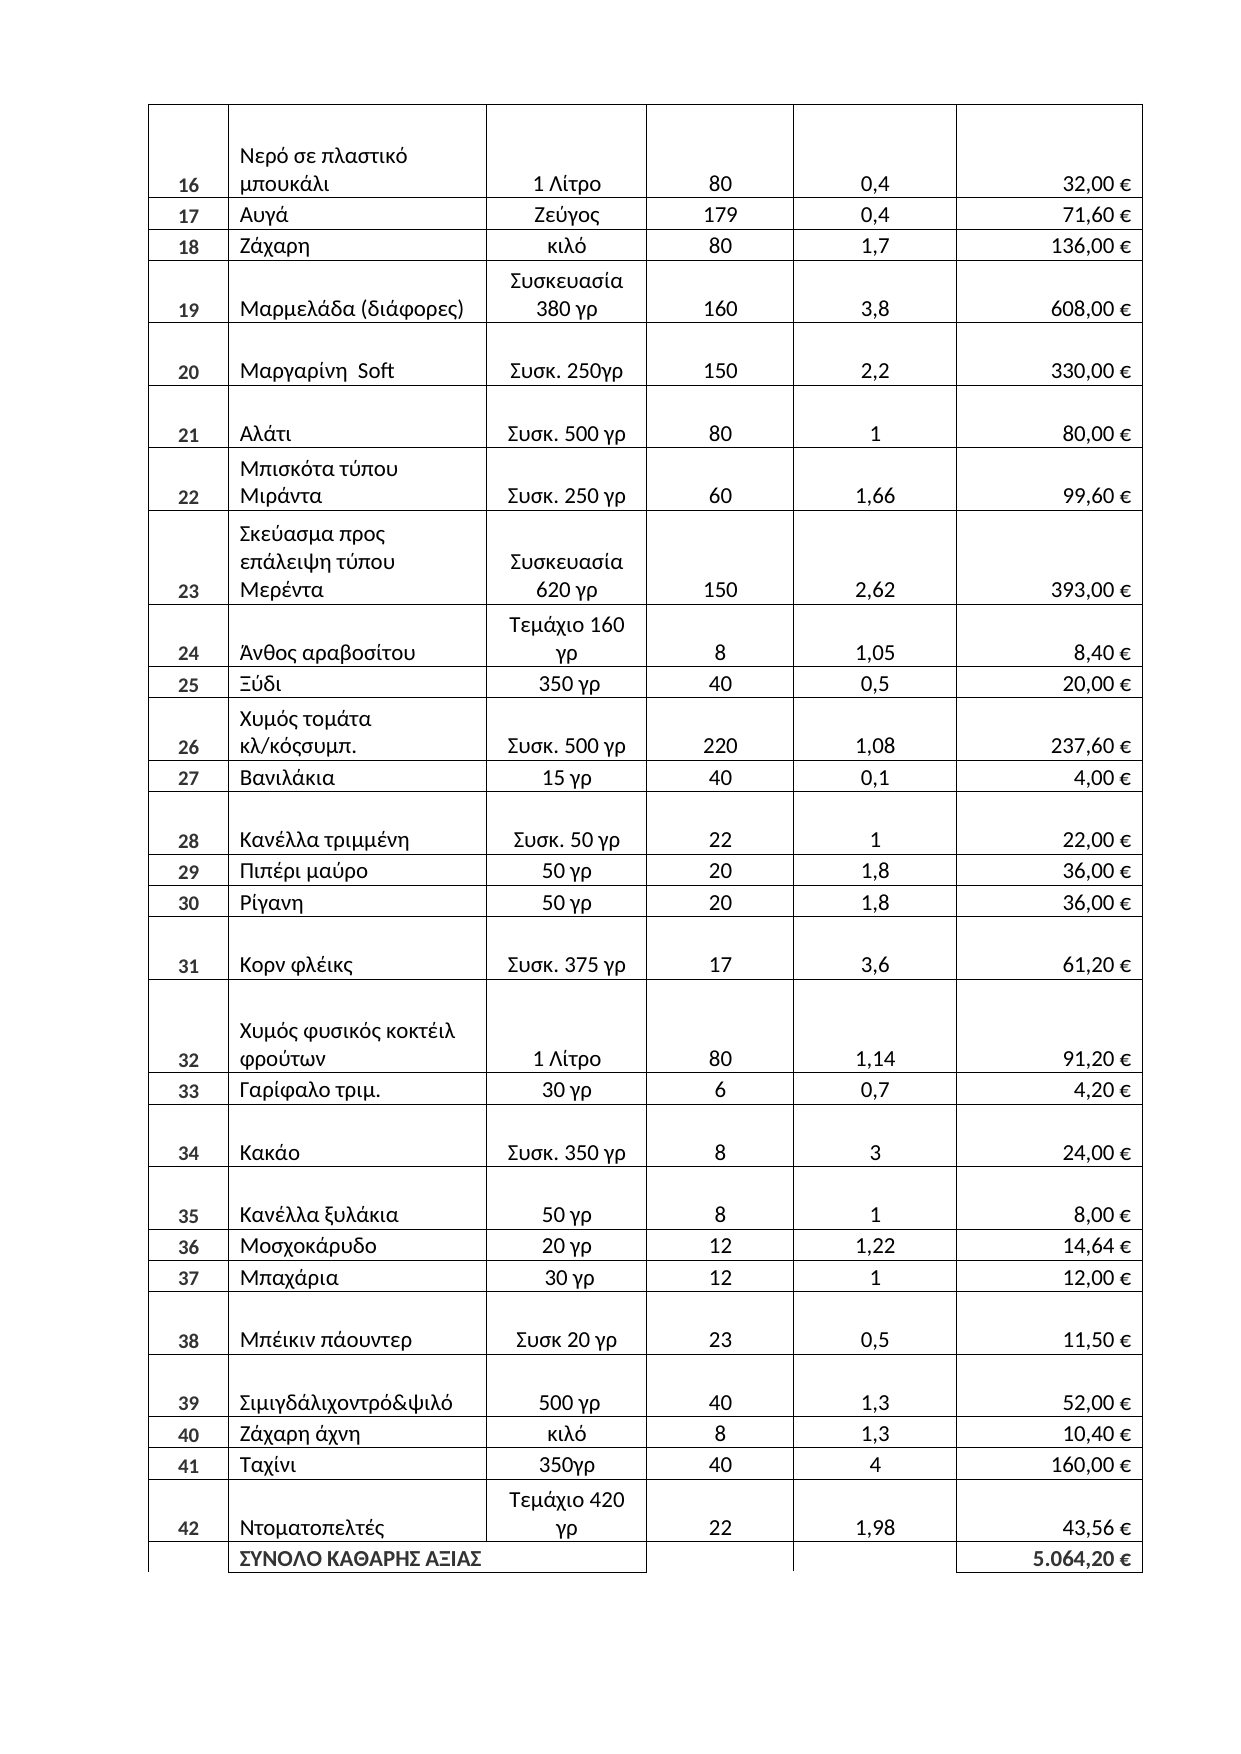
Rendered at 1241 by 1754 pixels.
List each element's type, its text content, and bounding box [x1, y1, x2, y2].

table_cell Σιμιγδάλιχοντρό&ψιλό [229, 1355, 486, 1416]
table_cell Ζάχαρη [229, 230, 486, 260]
table_cell Κανέλλα τριμμένη [229, 792, 486, 853]
table_cell 1,05 [794, 605, 956, 666]
table_cell 12,00 € [957, 1261, 1142, 1291]
table_cell Συσκευασία 620 γρ [487, 511, 646, 603]
table_cell 28 [149, 792, 228, 853]
table_cell Ντοματοπελτές [229, 1480, 486, 1541]
table_cell 40 [647, 667, 793, 697]
table_cell Ζεύγος [487, 198, 646, 228]
table_cell 4,00 € [957, 761, 1142, 791]
table_cell 40 [647, 761, 793, 791]
table_cell 11,50 € [957, 1292, 1142, 1353]
table_cell Ξύδι [229, 667, 486, 697]
table_cell Μπισκότα τύπου Μιράντα [229, 448, 486, 510]
table_cell 27 [149, 761, 228, 791]
table_cell 99,60 € [957, 448, 1142, 510]
table_cell 38 [149, 1292, 228, 1353]
table_cell Μαρμελάδα (διάφορες) [229, 261, 486, 322]
table_cell 1 Λίτρο [487, 980, 646, 1072]
table_cell 50 γρ [487, 1167, 646, 1228]
table_cell 40 [647, 1355, 793, 1416]
table_cell Κανέλλα ξυλάκια [229, 1167, 486, 1228]
table_cell 1,14 [794, 980, 956, 1072]
table_cell 150 [647, 323, 793, 385]
table_cell 160,00 € [957, 1448, 1142, 1478]
table_cell 136,00 € [957, 230, 1142, 260]
table_cell 91,20 € [957, 980, 1142, 1072]
table_cell 80 [647, 386, 793, 447]
table_cell 8 [647, 1105, 793, 1166]
table_cell Μοσχοκάρυδο [229, 1230, 486, 1260]
table_cell 1,8 [794, 855, 956, 885]
table_cell Τεμάχιο 160 γρ [487, 605, 646, 666]
table_cell 36 [149, 1230, 228, 1260]
table_cell 34 [149, 1105, 228, 1166]
table_cell 12 [647, 1261, 793, 1291]
table_cell Αυγά [229, 198, 486, 228]
table_cell 350 γρ [487, 667, 646, 697]
table_cell 41 [149, 1448, 228, 1478]
table_cell Ταχίνι [229, 1448, 486, 1478]
table_cell 3,6 [794, 917, 956, 978]
table_cell Μαργαρίνη Soft [229, 323, 486, 385]
table_cell 0,4 [794, 198, 956, 228]
table_cell 1,98 [794, 1480, 956, 1541]
table_cell 1,66 [794, 448, 956, 510]
table_cell 20 [647, 886, 793, 916]
table_cell 2,2 [794, 323, 956, 385]
table_cell 12 [647, 1230, 793, 1260]
table_cell 31 [149, 917, 228, 978]
table_cell 32,00 € [957, 105, 1142, 197]
table_cell 6 [647, 1073, 793, 1103]
table_cell 1,3 [794, 1417, 956, 1447]
table_cell 30 [149, 886, 228, 916]
table_cell 20 [647, 855, 793, 885]
table_cell 50 γρ [487, 886, 646, 916]
table_cell 21 [149, 386, 228, 447]
table_cell 23 [149, 511, 228, 603]
table_cell 19 [149, 261, 228, 322]
table_cell 8,40 € [957, 605, 1142, 666]
table_cell 52,00 € [957, 1355, 1142, 1416]
table_cell 160 [647, 261, 793, 322]
table_cell [794, 1542, 956, 1572]
table_cell Συσκ. 500 γρ [487, 698, 646, 760]
table_cell Μπαχάρια [229, 1261, 486, 1291]
table_cell 18 [149, 230, 228, 260]
table_cell Συσκ. 500 γρ [487, 386, 646, 447]
table_cell 0,4 [794, 105, 956, 197]
table_cell Άνθος αραβοσίτου [229, 605, 486, 666]
table_cell 1,08 [794, 698, 956, 760]
table_cell 14,64 € [957, 1230, 1142, 1260]
table_cell 4,20 € [957, 1073, 1142, 1103]
table_cell Συσκ 20 γρ [487, 1292, 646, 1353]
table_cell 35 [149, 1167, 228, 1228]
table_cell 37 [149, 1261, 228, 1291]
table_cell 43,56 € [957, 1480, 1142, 1541]
table_cell 3 [794, 1105, 956, 1166]
table_cell 1,7 [794, 230, 956, 260]
table_cell 1,22 [794, 1230, 956, 1260]
table_cell 1 [794, 792, 956, 853]
table_cell 24 [149, 605, 228, 666]
table_cell 22 [149, 448, 228, 510]
table_cell 237,60 € [957, 698, 1142, 760]
table_cell 500 γρ [487, 1355, 646, 1416]
table_cell 4 [794, 1448, 956, 1478]
table_cell 22,00 € [957, 792, 1142, 853]
table_cell 39 [149, 1355, 228, 1416]
table_cell Κακάο [229, 1105, 486, 1166]
table_cell 15 γρ [487, 761, 646, 791]
table_cell Νερό σε πλαστικό μπουκάλι [229, 105, 486, 197]
table_cell Συσκευασία 380 γρ [487, 261, 646, 322]
table_cell 42 [149, 1480, 228, 1541]
table_cell 36,00 € [957, 886, 1142, 916]
table_cell 60 [647, 448, 793, 510]
table_cell 20,00 € [957, 667, 1142, 697]
table_cell 71,60 € [957, 198, 1142, 228]
table_cell Βανιλάκια [229, 761, 486, 791]
table_cell 40 [149, 1417, 228, 1447]
table_cell 1 [794, 1167, 956, 1228]
table_cell Κορν φλέικς [229, 917, 486, 978]
table_cell 393,00 € [957, 511, 1142, 603]
table_cell Χυμός τομάτα κλ/κόςσυμπ. [229, 698, 486, 760]
table_cell 24,00 € [957, 1105, 1142, 1166]
table_cell 36,00 € [957, 855, 1142, 885]
table_cell Πιπέρι μαύρο [229, 855, 486, 885]
table_cell 0,5 [794, 1292, 956, 1353]
table_cell 8 [647, 1167, 793, 1228]
table_cell 220 [647, 698, 793, 760]
table_cell 25 [149, 667, 228, 697]
table_cell 608,00 € [957, 261, 1142, 322]
table_cell [647, 1542, 794, 1572]
table_cell 29 [149, 855, 228, 885]
table_cell Χυμός φυσικός κοκτέιλ φρούτων [229, 980, 486, 1072]
table_cell [149, 1542, 228, 1572]
table_cell 40 [647, 1448, 793, 1478]
table_cell 2,62 [794, 511, 956, 603]
table_cell Σκεύασμα προς επάλειψη τύπου Μερέντα [229, 511, 486, 603]
table_cell Συσκ. 50 γρ [487, 792, 646, 853]
table_cell 33 [149, 1073, 228, 1103]
table_cell 1 [794, 1261, 956, 1291]
table_cell 1 Λίτρο [487, 105, 646, 197]
table_cell 1,8 [794, 886, 956, 916]
table_cell Ρίγανη [229, 886, 486, 916]
table_cell Γαρίφαλο τριμ. [229, 1073, 486, 1103]
table_cell 1,3 [794, 1355, 956, 1416]
table_cell Συσκ. 250γρ [487, 323, 646, 385]
table_cell 8 [647, 1417, 793, 1447]
table_cell 8 [647, 605, 793, 666]
table_cell Ζάχαρη άχνη [229, 1417, 486, 1447]
table_cell 30 γρ [487, 1073, 646, 1103]
table_cell 61,20 € [957, 917, 1142, 978]
table_cell 0,1 [794, 761, 956, 791]
table_cell ΣΥΝΟΛΟ ΚΑΘΑΡΗΣ ΑΞΙΑΣ [229, 1542, 646, 1572]
table_cell 22 [647, 792, 793, 853]
table_cell 80 [647, 105, 793, 197]
table_cell Αλάτι [229, 386, 486, 447]
table_cell 179 [647, 198, 793, 228]
table_cell 50 γρ [487, 855, 646, 885]
table_cell 8,00 € [957, 1167, 1142, 1228]
table_cell 23 [647, 1292, 793, 1353]
table_cell 80 [647, 230, 793, 260]
table_cell Τεμάχιο 420 γρ [487, 1480, 646, 1541]
table_cell 80 [647, 980, 793, 1072]
table_cell 30 γρ [487, 1261, 646, 1291]
table_cell 32 [149, 980, 228, 1072]
table_cell Συσκ. 350 γρ [487, 1105, 646, 1166]
table_cell Συσκ. 250 γρ [487, 448, 646, 510]
table_cell Μπέικιν πάουντερ [229, 1292, 486, 1353]
table_cell κιλό [487, 1417, 646, 1447]
table_cell 80,00 € [957, 386, 1142, 447]
table_cell 17 [149, 198, 228, 228]
table_cell Συσκ. 375 γρ [487, 917, 646, 978]
table_cell 1 [794, 386, 956, 447]
table_cell 26 [149, 698, 228, 760]
table_cell 22 [647, 1480, 793, 1541]
table_cell 3,8 [794, 261, 956, 322]
table_cell 10,40 € [957, 1417, 1142, 1447]
table_cell 0,7 [794, 1073, 956, 1103]
table_cell 150 [647, 511, 793, 603]
table_cell 5.064,20 € [957, 1542, 1142, 1572]
table_cell 16 [149, 105, 228, 197]
table_cell κιλό [487, 230, 646, 260]
table_cell 330,00 € [957, 323, 1142, 385]
table_cell 17 [647, 917, 793, 978]
table_cell 20 γρ [487, 1230, 646, 1260]
table_cell 20 [149, 323, 228, 385]
table_cell 0,5 [794, 667, 956, 697]
table_cell 350γρ [487, 1448, 646, 1478]
